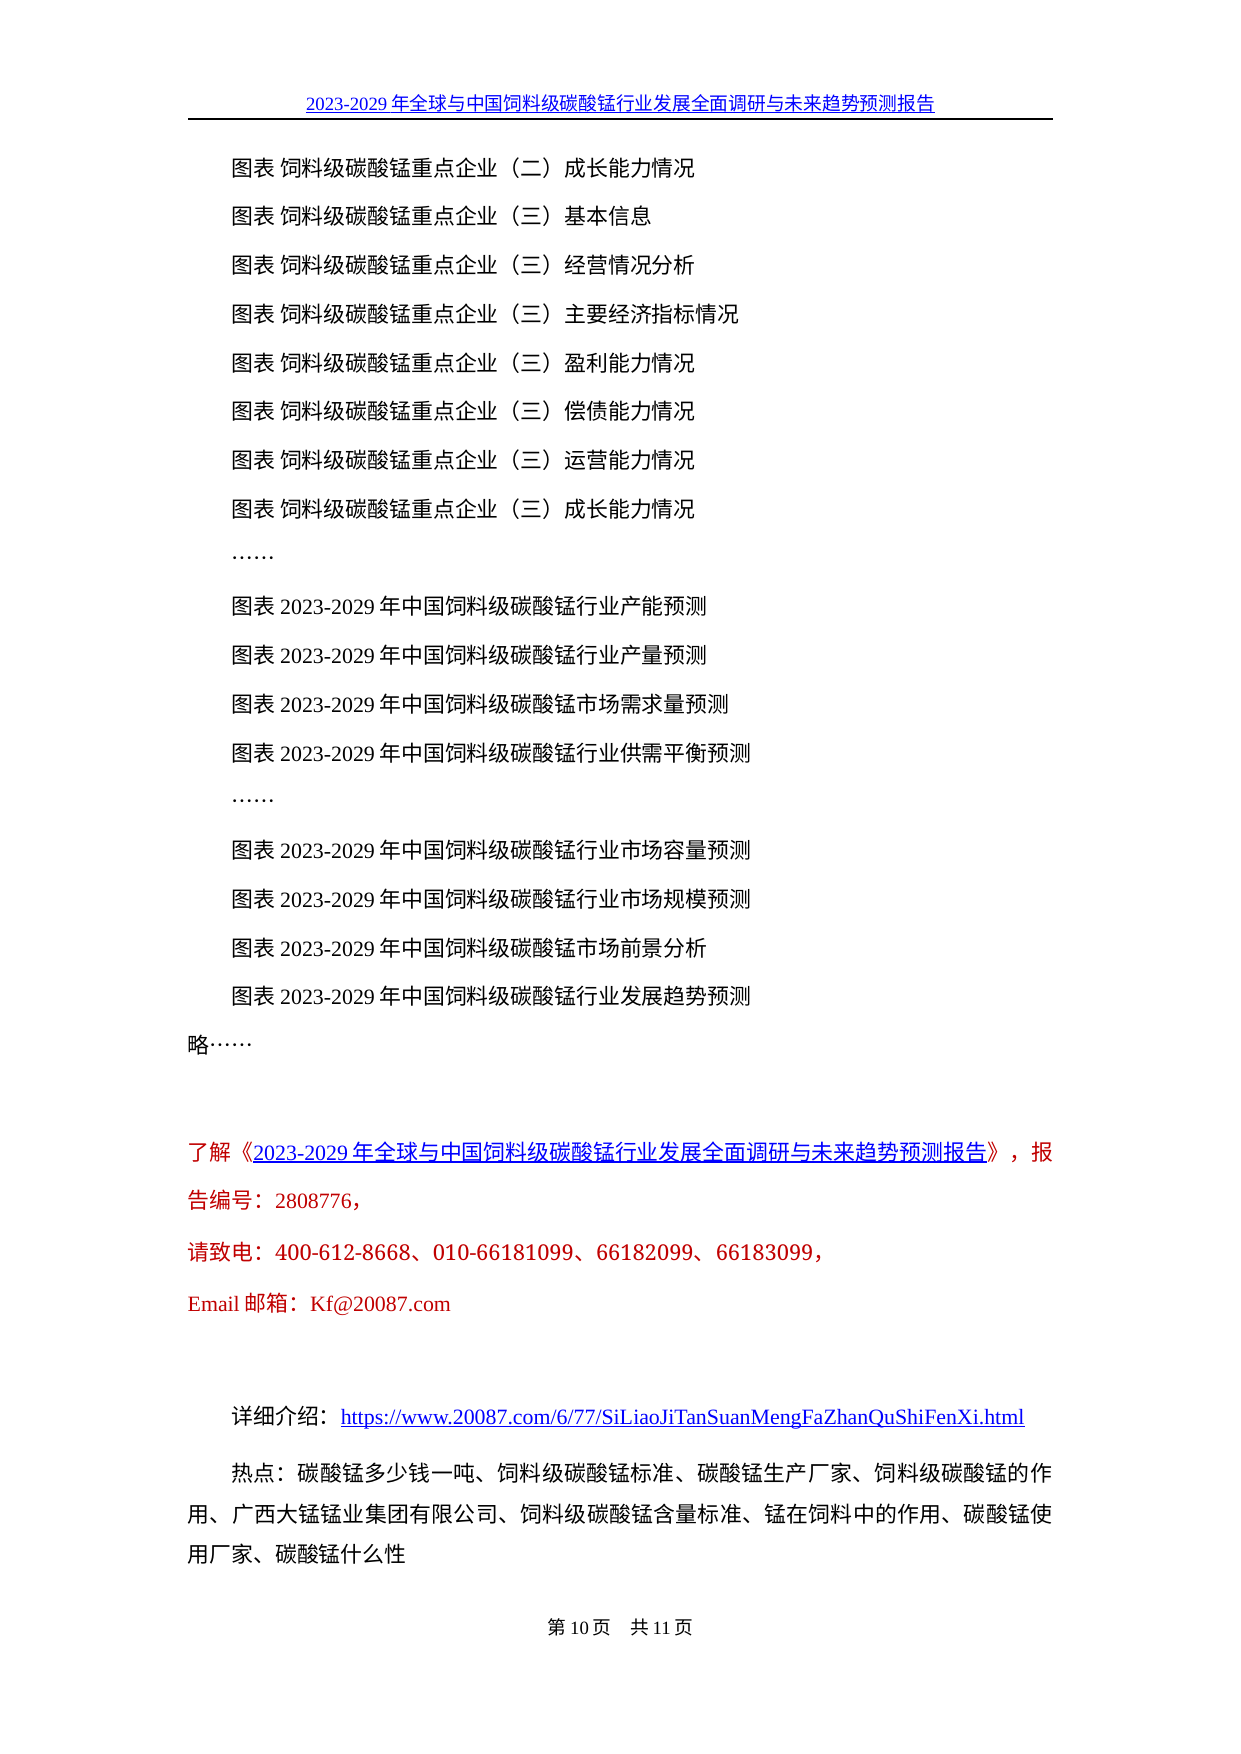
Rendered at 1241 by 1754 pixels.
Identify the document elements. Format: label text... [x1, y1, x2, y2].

text 热点：碳酸锰多少钱一吨、饲料级碳酸锰标准、碳酸锰生产厂家、饲料级碳酸锰的作用、广西大锰锰业集团有限公司、饲料级碳酸锰含量标准、锰在饲料中的作用、碳酸锰使用厂家、碳酸锰什么性 [187, 1456, 1053, 1569]
text 详细介绍：https://www.20087.com/6/77/SiLiaoJiTanSuanMengFaZhanQuShiFenXi.html [187, 1399, 1053, 1431]
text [187, 150, 1053, 1060]
text Email邮箱：Kf@20087.com [187, 1286, 1053, 1318]
text 请致电：400-612-8668、010-66181099、66182099、66183099， [187, 1234, 1053, 1267]
text 了解《2023-2029年全球与中国饲料级碳酸锰行业发展全面调研与未来趋势预测报告》，报告编号：2808776， [187, 1134, 1053, 1215]
